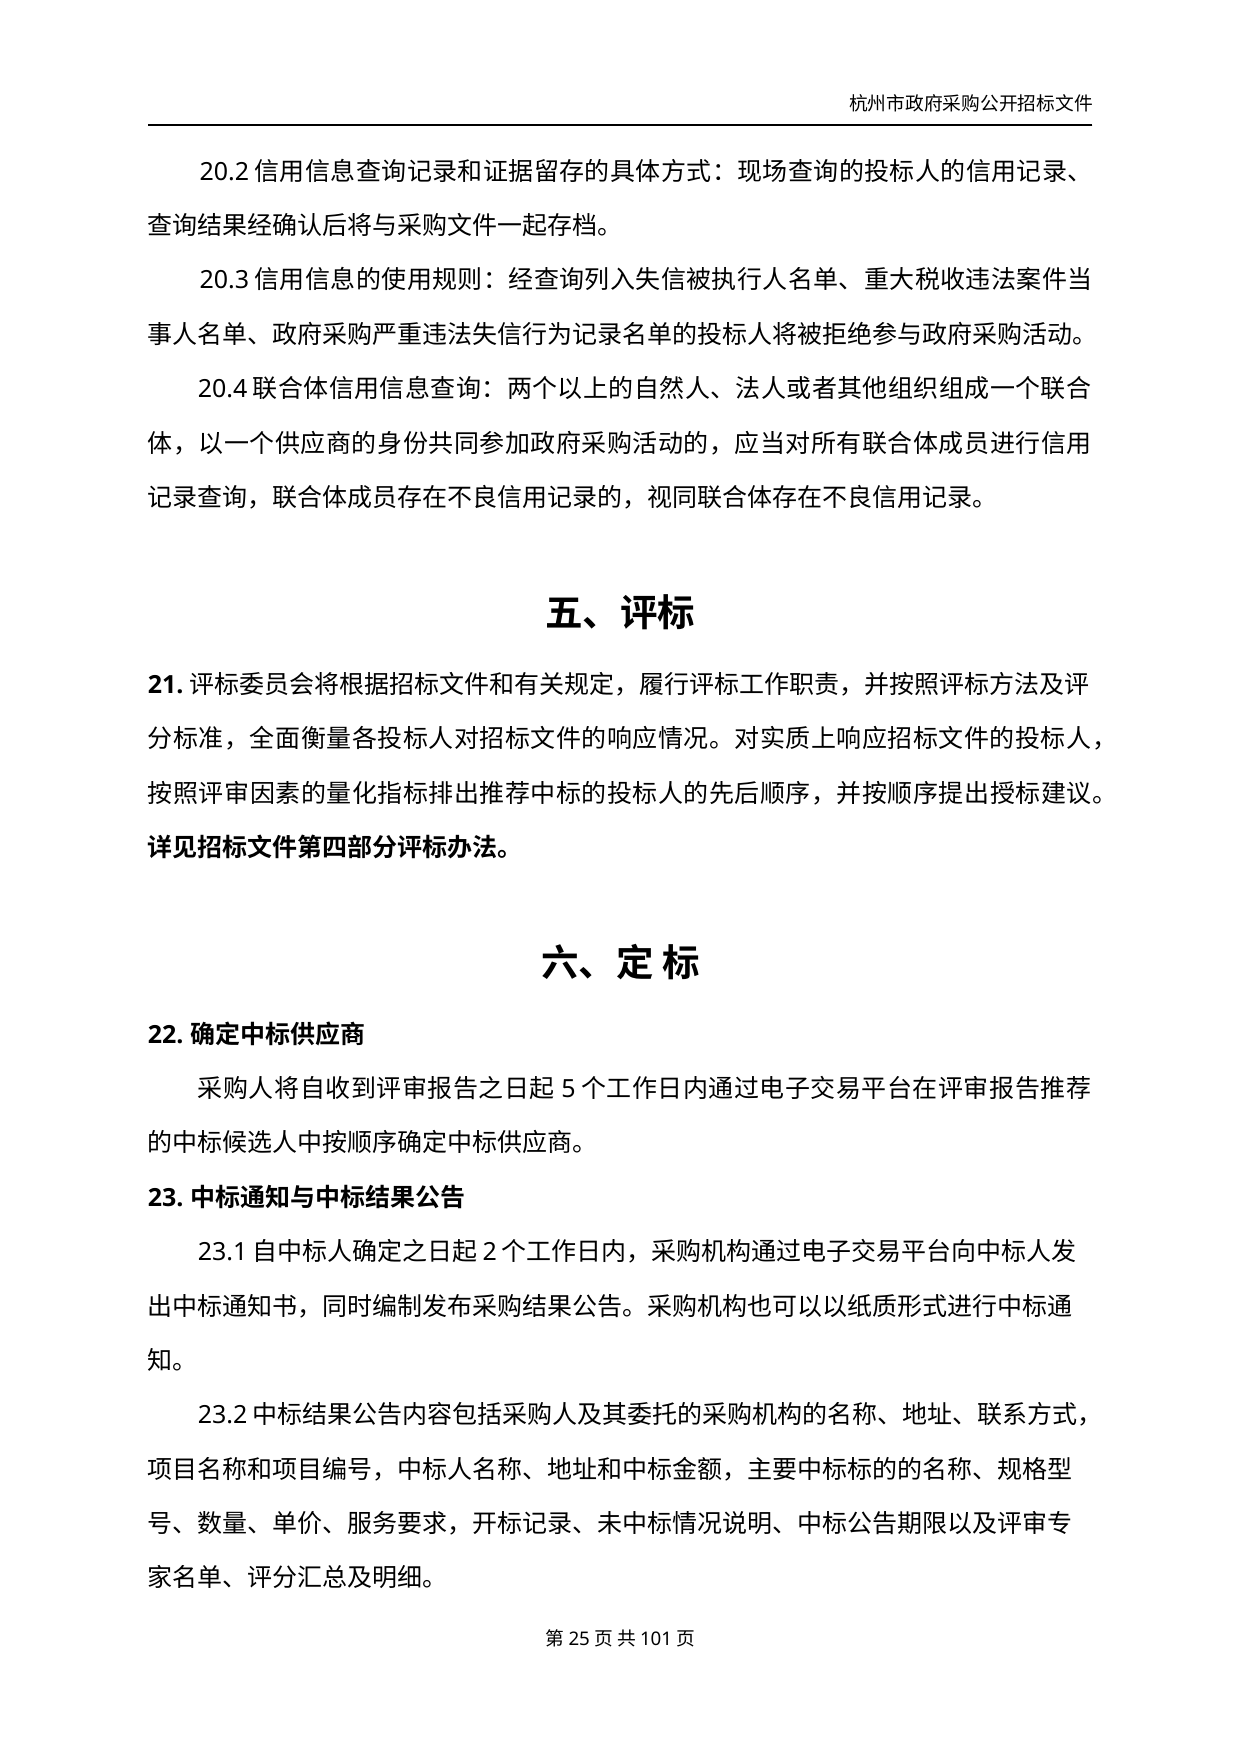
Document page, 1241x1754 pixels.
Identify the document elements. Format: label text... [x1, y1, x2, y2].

text 23.1自中标人确定之日起2个工作日内，采购机构通过电子交易平台向中标人发出中标通知书，同时编制发布采购结果公告。采购机构也可以以纸质形式进行中标通知。 [148, 1232, 1092, 1377]
text 23.2中标结果公告内容包括采购人及其委托的采购机构的名称、地址、联系方式，项目名称和项目编号，中标人名称、地址和中标金额，主要中标标的的名称、规格型号、数量、单价、服务要求，开标记录、未中标情况说明、中标公告期限以及评审专家名单、评分汇总及明细。 [148, 1395, 1092, 1594]
text 采购人将自收到评审报告之日起5个工作日内通过电子交易平台在评审报告推荐的中标候选人中按顺序确定中标供应商。 [148, 1068, 1092, 1159]
text 23. 中标通知与中标结果公告 [148, 1177, 1092, 1213]
text 21. 评标委员会将根据招标文件和有关规定，履行评标工作职责，并按照评标方法及评分标准，全面衡量各投标人对招标文件的响应情况。对实质上响应招标文件的投标人，按照评审因素的量化指标排出推荐中标的投标人的先后顺序，并按顺序提出授标建议。详见招标文件第四部分评标办法。 [148, 664, 1092, 864]
text 20.2信用信息查询记录和证据留存的具体方式：现场查询的投标人的信用记录、查询结果经确认后将与采购文件一起存档。 [148, 151, 1092, 242]
text 五、评标 [148, 583, 1092, 637]
text 20.4联合体信用信息查询：两个以上的自然人、法人或者其他组织组成一个联合体，以一个供应商的身份共同参加政府采购活动的，应当对所有联合体成员进行信用记录查询，联合体成员存在不良信用记录的，视同联合体存在不良信用记录。 [148, 369, 1092, 514]
text 六、定 标 [148, 933, 1092, 987]
text 20.3信用信息的使用规则：经查询列入失信被执行人名单、重大税收违法案件当事人名单、政府采购严重违法失信行为记录名单的投标人将被拒绝参与政府采购活动。 [148, 260, 1092, 351]
text 22. 确定中标供应商 [148, 1014, 1092, 1050]
